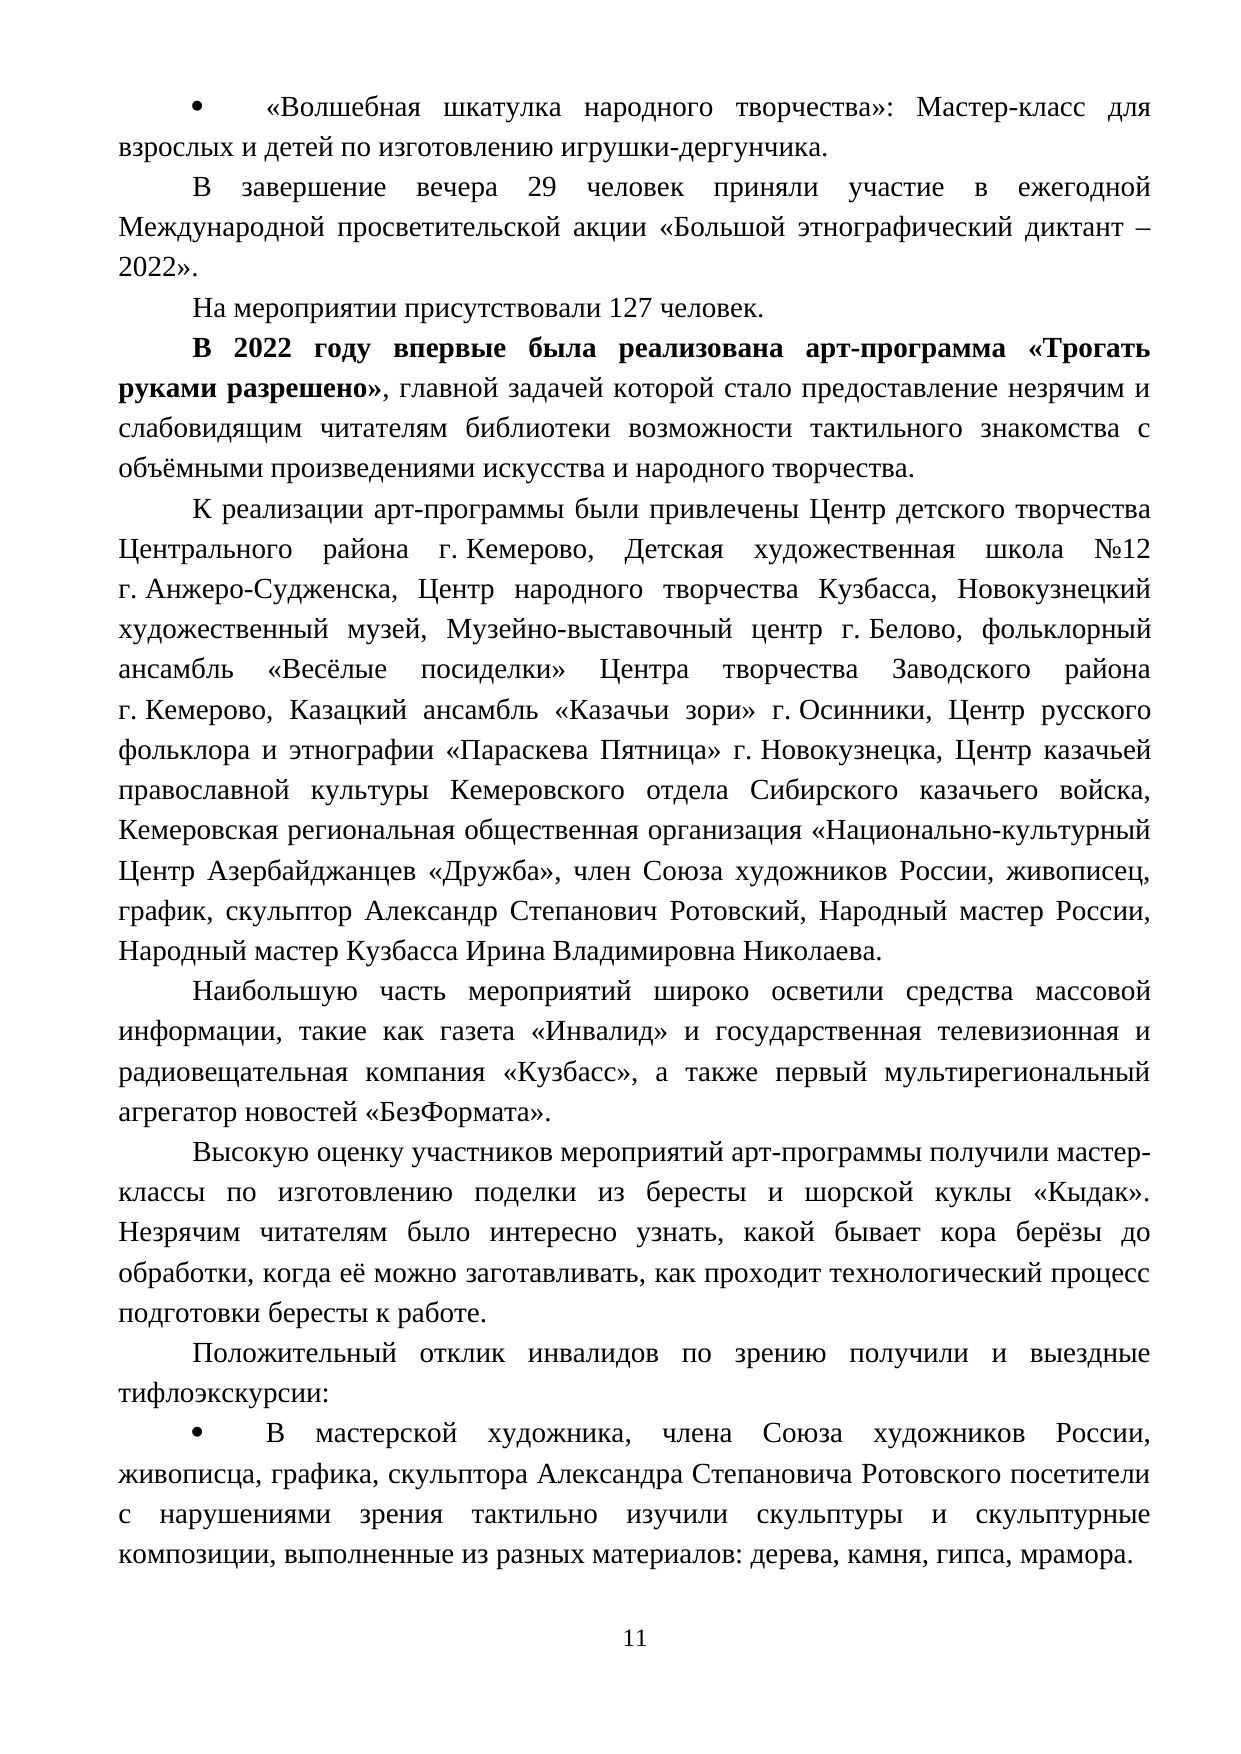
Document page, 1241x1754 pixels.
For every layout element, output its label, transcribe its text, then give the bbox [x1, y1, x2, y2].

list К реализации арт-программы были привлечены Центр детского творчества Центрального района г. Кемерово, Детская художественная школа №12 г. Анжеро-Судженска, Центр народного творчества Кузбасса, Новокузнецкий художественный музей, Музейно-выставочный центр г. Белово, фольклорный ансамбль «Весёлые посиделки» Центра творчества Заводского района г. Кемерово, Казацкий ансамбль «Казачьи зори» г. Осинники, Центр русского фольклора и этнографии «Параскева Пятница» г. Новокузнецка, Центр казачьей православной культуры Кемеровского отдела Сибирского казачьего войска, Кемеровская региональная общественная организация «Национально-культурный Центр Азербайджанцев «Дружба», член Союза художников России, живописец, график, скульптор Александр Степанович Ротовский, Народный мастер России, Народный мастер Кузбасса Ирина Владимировна Николаева. [118, 491, 1152, 967]
list Наибольшую часть мероприятий широко осветили средства массовой информации, такие как газета «Инвалид» и государственная телевизионная и радиовещательная компания «Кузбасс», а также первый мультирегиональный агрегатор новостей «БезФормата». [118, 973, 1152, 1127]
list Положительный отклик инвалидов по зрению получили и выездные тифлоэкскурсии: [118, 1335, 1152, 1409]
list «Волшебная шкатулка народного творчества»: Мастер-класс для взрослых и детей по изготовлению игрушки-дергунчика. [118, 89, 1152, 162]
list Высокую оценку участников мероприятий арт-программы получили мастер-классы по изготовлению поделки из бересты и шорской куклы «Кыдак». Незрячим читателям было интересно узнать, какой бывает кора берёзы до обработки, когда её можно заготавливать, как проходит технологический процесс подготовки бересты к работе. [118, 1134, 1152, 1328]
list На мероприятии присутствовали 127 человек. [118, 290, 1152, 323]
list В завершение вечера 29 человек приняли участие в ежегодной Международной просветительской акции «Большой этнографический диктант – 2022». [118, 169, 1152, 283]
list В мастерской художника, члена Союза художников России, живописца, графика, скульптора Александра Степановича Ротовского посетители с нарушениями зрения тактильно изучили скульптуры и скульптурные композиции, выполненные из разных материалов: дерева, камня, гипса, мрамора. [118, 1416, 1152, 1570]
list В 2022 году впервые была реализована арт-программа «Трогать руками разрешено», главной задачей которой стало предоставление незрячим и слабовидящим читателям библиотеки возможности тактильного знакомства с объёмными произведениями искусства и народного творчества. [118, 330, 1152, 484]
